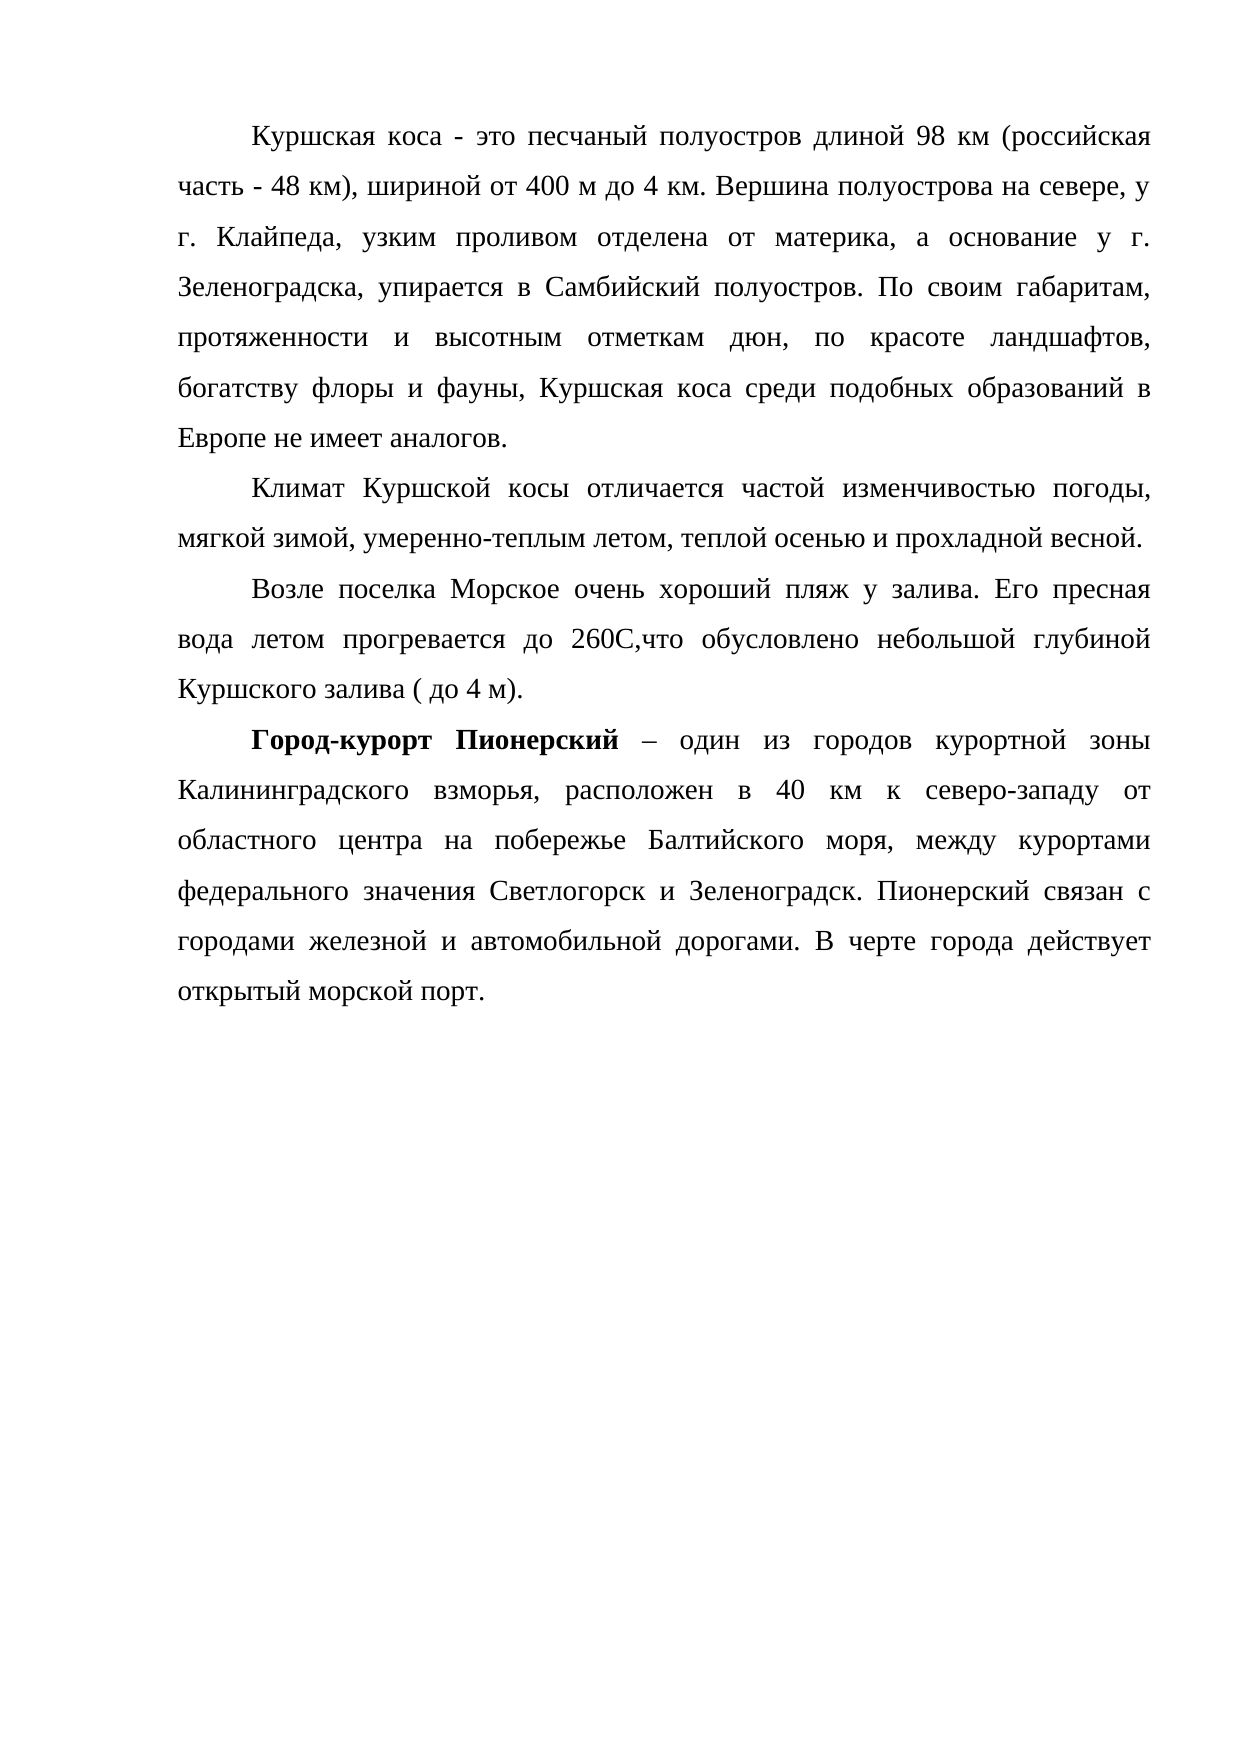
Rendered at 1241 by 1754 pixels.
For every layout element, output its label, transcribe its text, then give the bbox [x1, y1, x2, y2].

text Куршская коса - это песчаный полуостров длиной 98 км (российская часть - 48 км), шириной от 400 м до 4 км. Вершина полуострова на севере, у г. Клайпеда, узким проливом отделена от материка, а основание у г. Зеленоградска, упирается в Самбийский полуостров. По своим габаритам, протяженности и высотным отметкам дюн, по красоте ландшафтов, богатству флоры и фауны, Куршская коса среди подобных образований в Европе не имеет аналогов. [177, 118, 1152, 453]
text Климат Куршской косы отличается частой изменчивостью погоды, мягкой зимой, умеренно-теплым летом, теплой осенью и прохладной весной. [177, 470, 1152, 554]
text Город-курорт Пионерский – один из городов курортной зоны Калининградского взморья, расположен в 40 км к северо-западу от областного центра на побережье Балтийского моря, между курортами федерального значения Светлогорск и Зеленоградск. Пионерский связан с городами железной и автомобильной дорогами. В черте города действует открытый морской порт. [177, 722, 1152, 1007]
text Возле поселка Морское очень хороший пляж у залива. Его пресная вода летом прогревается до 260С,что обусловлено небольшой глубиной Куршского залива ( до 4 м). [177, 571, 1152, 705]
